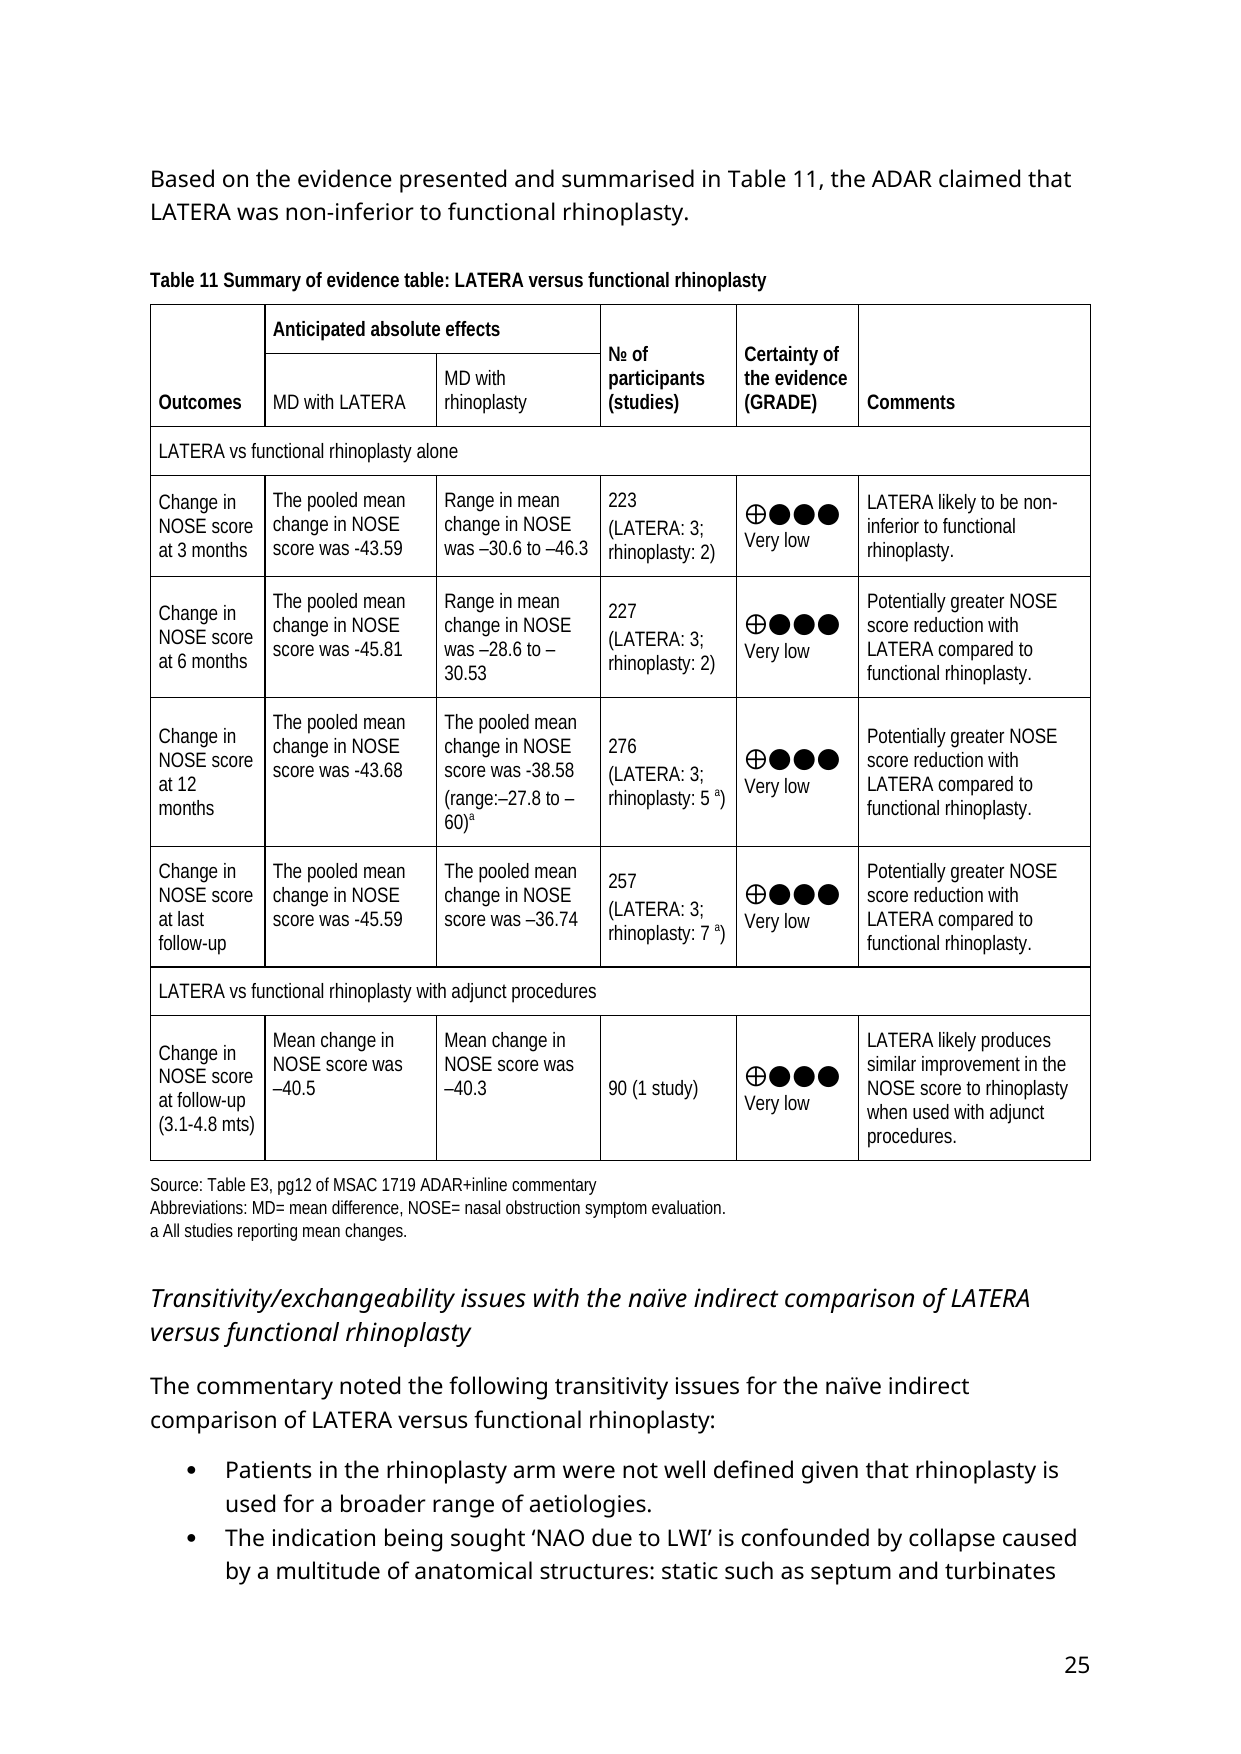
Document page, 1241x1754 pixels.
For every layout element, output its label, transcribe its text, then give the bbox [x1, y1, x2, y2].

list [187, 1522, 1090, 1587]
table_header Comments [859, 305, 1090, 426]
table_header Outcomes [151, 305, 264, 426]
table_cell 90 (1 study) [601, 1016, 736, 1160]
text Table 11 Summary of evidence table: LATERA versus functional rhinoplasty [150, 267, 1090, 291]
table_cell Mean change in NOSE score was –40.3 [437, 1016, 600, 1160]
table_cell Change in NOSE score at 12 months [151, 698, 264, 846]
table_cell ⨁◯◯◯ Very low [737, 698, 858, 846]
table_cell ⨁◯◯◯ Very low [737, 476, 858, 576]
table_cell LATERA likely to be non-inferior to functional rhinoplasty. [859, 476, 1090, 576]
table_cell LATERA likely produces similar improvement in the NOSE score to rhinoplasty when used with adjunct procedures. [859, 1016, 1090, 1160]
list Patients in the rhinoplasty arm were not well defined given that rhinoplasty is used for a broader range of aetiologies. [187, 1454, 1090, 1519]
table_cell Potentially greater NOSE score reduction with LATERA compared to functional rhinoplasty. [859, 577, 1090, 697]
table_cell The pooled mean change in NOSE score was -45.81 [266, 577, 436, 697]
table_cell The pooled mean change in NOSE score was -43.59 [266, 476, 436, 576]
table_cell 257 (LATERA: 3; rhinoplasty: 7 a) [601, 847, 736, 966]
table_cell The pooled mean change in NOSE score was -38.58 (range:–27.8 to –60)a [437, 698, 600, 846]
table_cell Potentially greater NOSE score reduction with LATERA compared to functional rhinoplasty. [859, 847, 1090, 966]
table_header Certainty of the evidence (GRADE) [737, 305, 858, 426]
table_header Anticipated absolute effects [266, 305, 600, 353]
text Abbreviations: MD= mean difference, NOSE= nasal obstruction symptom evaluation. [150, 1197, 1090, 1218]
table_cell MD with rhinoplasty [437, 354, 600, 426]
table_cell MD with LATERA [266, 354, 436, 426]
table_cell The pooled mean change in NOSE score was -43.68 [266, 698, 436, 846]
table_cell ⨁◯◯◯ Very low [737, 1016, 858, 1160]
text Based on the evidence presented and summarised in Table 11, the ADAR claimed that LATERA was non-inferior to functional rhinoplasty. [150, 162, 1090, 227]
table_cell LATERA vs functional rhinoplasty alone [151, 427, 1090, 475]
table_cell The pooled mean change in NOSE score was -45.59 [266, 847, 436, 966]
table_cell Change in NOSE score at last follow-up [151, 847, 264, 966]
table_cell Change in NOSE score at 6 months [151, 577, 264, 697]
table_cell 223 (LATERA: 3; rhinoplasty: 2) [601, 476, 736, 576]
table_cell LATERA vs functional rhinoplasty with adjunct procedures [151, 968, 1090, 1015]
table_cell ⨁◯◯◯ Very low [737, 847, 858, 966]
table_cell 276 (LATERA: 3; rhinoplasty: 5 a) [601, 698, 736, 846]
table_cell Potentially greater NOSE score reduction with LATERA compared to functional rhinoplasty. [859, 698, 1090, 846]
table_cell Range in mean change in NOSE was –30.6 to –46.3 [437, 476, 600, 576]
text a All studies reporting mean changes. [150, 1220, 1090, 1242]
table_cell ⨁◯◯◯ Very low [737, 577, 858, 697]
table_cell Change in NOSE score at 3 months [151, 476, 264, 576]
table_cell 227 (LATERA: 3; rhinoplasty: 2) [601, 577, 736, 697]
text The commentary noted the following transitivity issues for the naïve indirect comparison of LATERA versus functional rhinoplasty: [150, 1370, 1090, 1435]
text Source: Table E3, pg12 of MSAC 1719 ADAR+inline commentary [150, 1174, 1090, 1195]
table_header № of participants (studies) [601, 305, 736, 426]
table_cell Mean change in NOSE score was –40.5 [266, 1016, 436, 1160]
subtitle Transitivity/exchangeability issues with the naïve indirect comparison of LATERA versus functional rhinoplasty [150, 1281, 1090, 1349]
table_cell Range in mean change in NOSE was –28.6 to –30.53 [437, 577, 600, 697]
table_cell The pooled mean change in NOSE score was –36.74 [437, 847, 600, 966]
table_cell Change in NOSE score at follow-up (3.1-4.8 mts) [151, 1016, 264, 1160]
